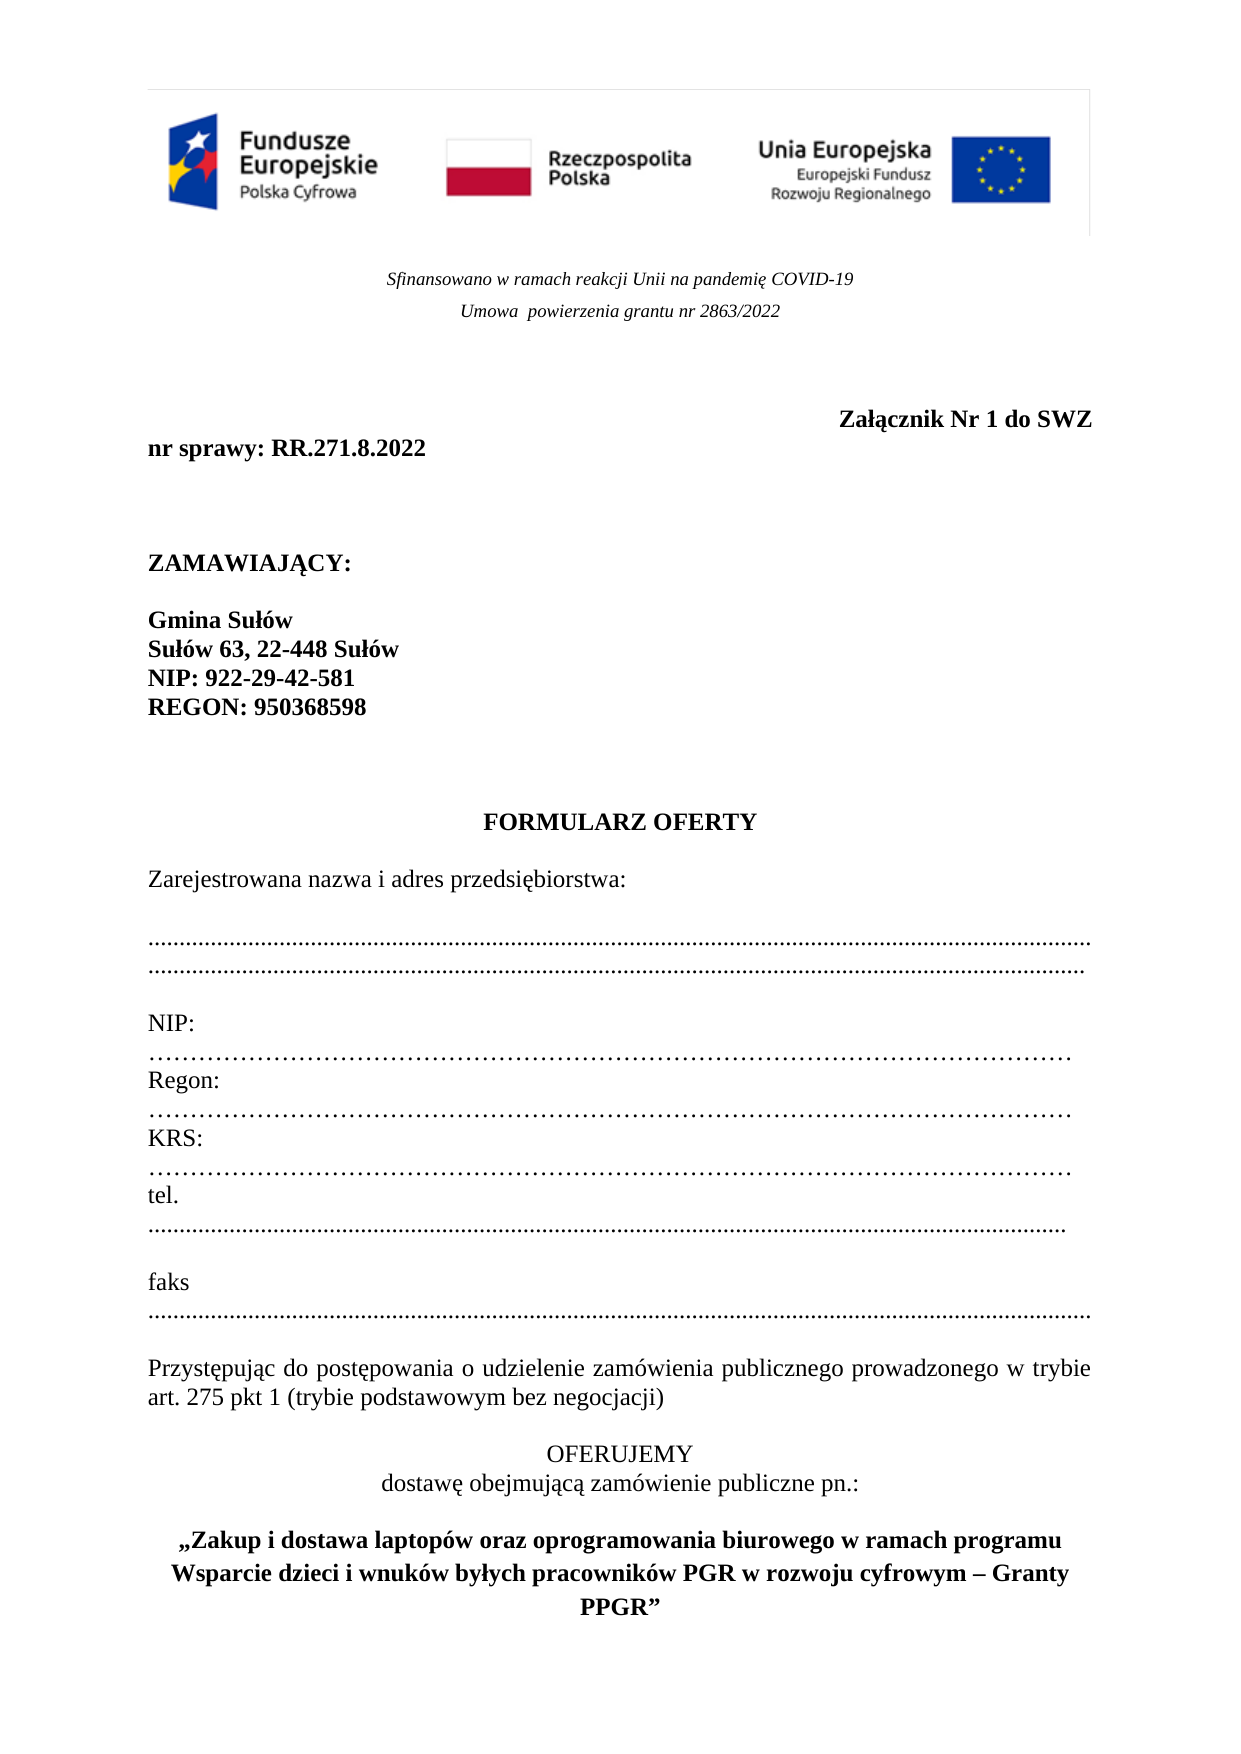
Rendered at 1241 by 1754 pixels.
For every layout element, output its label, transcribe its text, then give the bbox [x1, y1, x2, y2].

text ………………………………………………………………………………………………… [148, 1152, 1092, 1181]
text OFERUJEMY [148, 1439, 1092, 1468]
text ZAMAWIAJĄCY: [148, 548, 1101, 577]
picture [147, 88, 1093, 236]
text NIP: 922-29-42-581 [148, 663, 1101, 692]
text ............................................................................................................................................................................................................................................................................................................. [148, 922, 1092, 979]
text ………………………………………………………………………………………………… [148, 1094, 1092, 1123]
text Umowa powierzenia grantu nr 2863/2022 [148, 300, 1092, 321]
text KRS: [148, 1123, 1092, 1152]
text REGON: 950368598 [148, 692, 1101, 721]
text Regon: [148, 1066, 1092, 1094]
text faks [148, 1267, 1092, 1296]
text Gmina Sułów [148, 606, 1101, 634]
text „Zakup i dostawa laptopów oraz oprogramowania biurowego w ramach programu Wsparcie dzieci i wnuków byłych pracowników PGR w rozwoju cyfrowym – Granty PPGR” [148, 1526, 1092, 1620]
text tel. [148, 1181, 1092, 1209]
text ....................................................................................................................................................... [148, 1296, 1092, 1324]
text Przystępując do postępowania o udzielenie zamówienia publicznego prowadzonego w trybie art. 275 pkt 1 (trybie podstawowym bez negocjacji) [148, 1353, 1092, 1411]
text Zarejestrowana nazwa i adres przedsiębiorstwa: [148, 864, 1092, 893]
text dostawę obejmującą zamówienie publiczne pn.: [148, 1468, 1092, 1497]
text ................................................................................................................................................... [148, 1209, 1092, 1267]
text nr sprawy: RR.271.8.2022 [148, 433, 1101, 462]
text NIP: [148, 1008, 1092, 1037]
text Załącznik Nr 1 do SWZ [148, 404, 1092, 433]
text ………………………………………………………………………………………………… [148, 1037, 1092, 1066]
text FORMULARZ OFERTY [148, 807, 1092, 836]
text Sułów 63, 22-448 Sułów [148, 634, 1101, 663]
text Sfinansowano w ramach reakcji Unii na pandemię COVID-19 [148, 267, 1092, 289]
